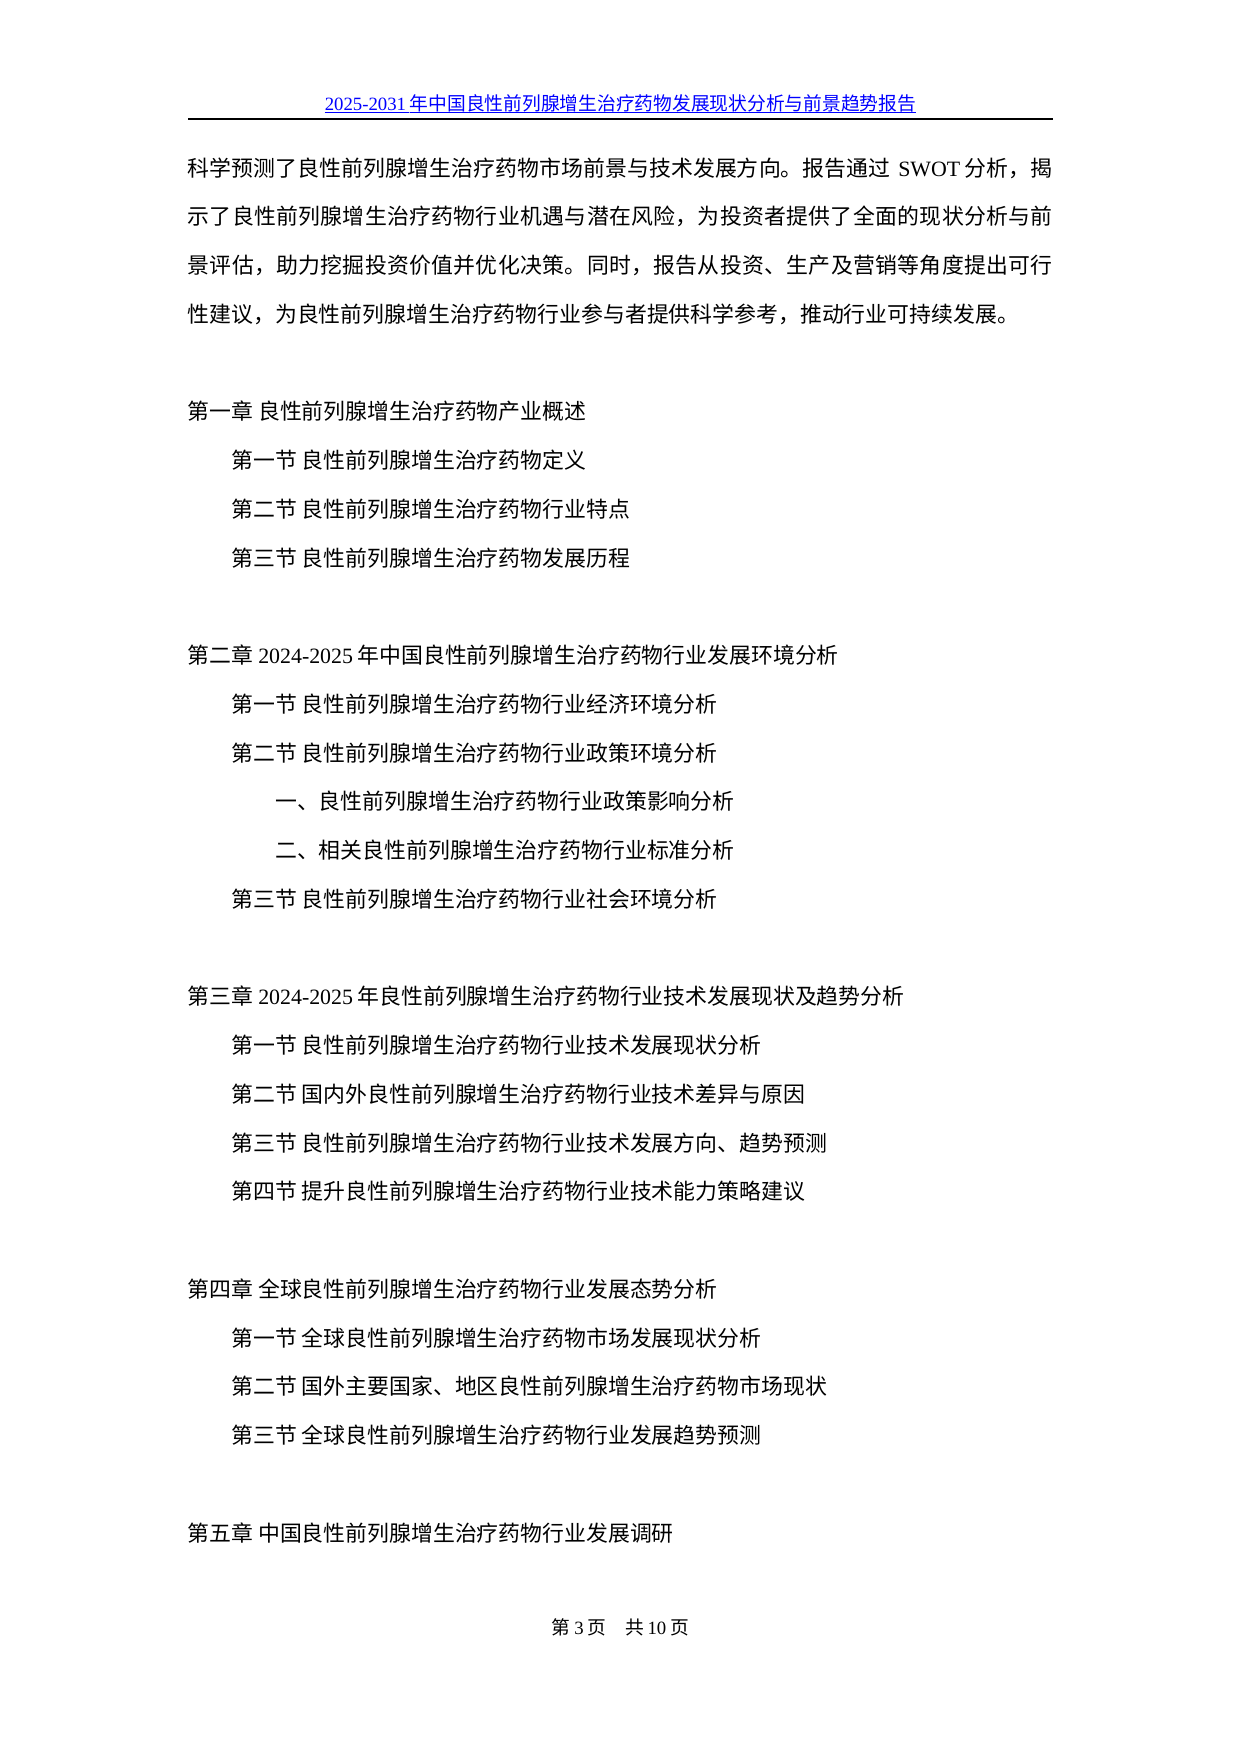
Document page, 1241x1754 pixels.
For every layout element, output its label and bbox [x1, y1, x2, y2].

text [187, 150, 1053, 1548]
